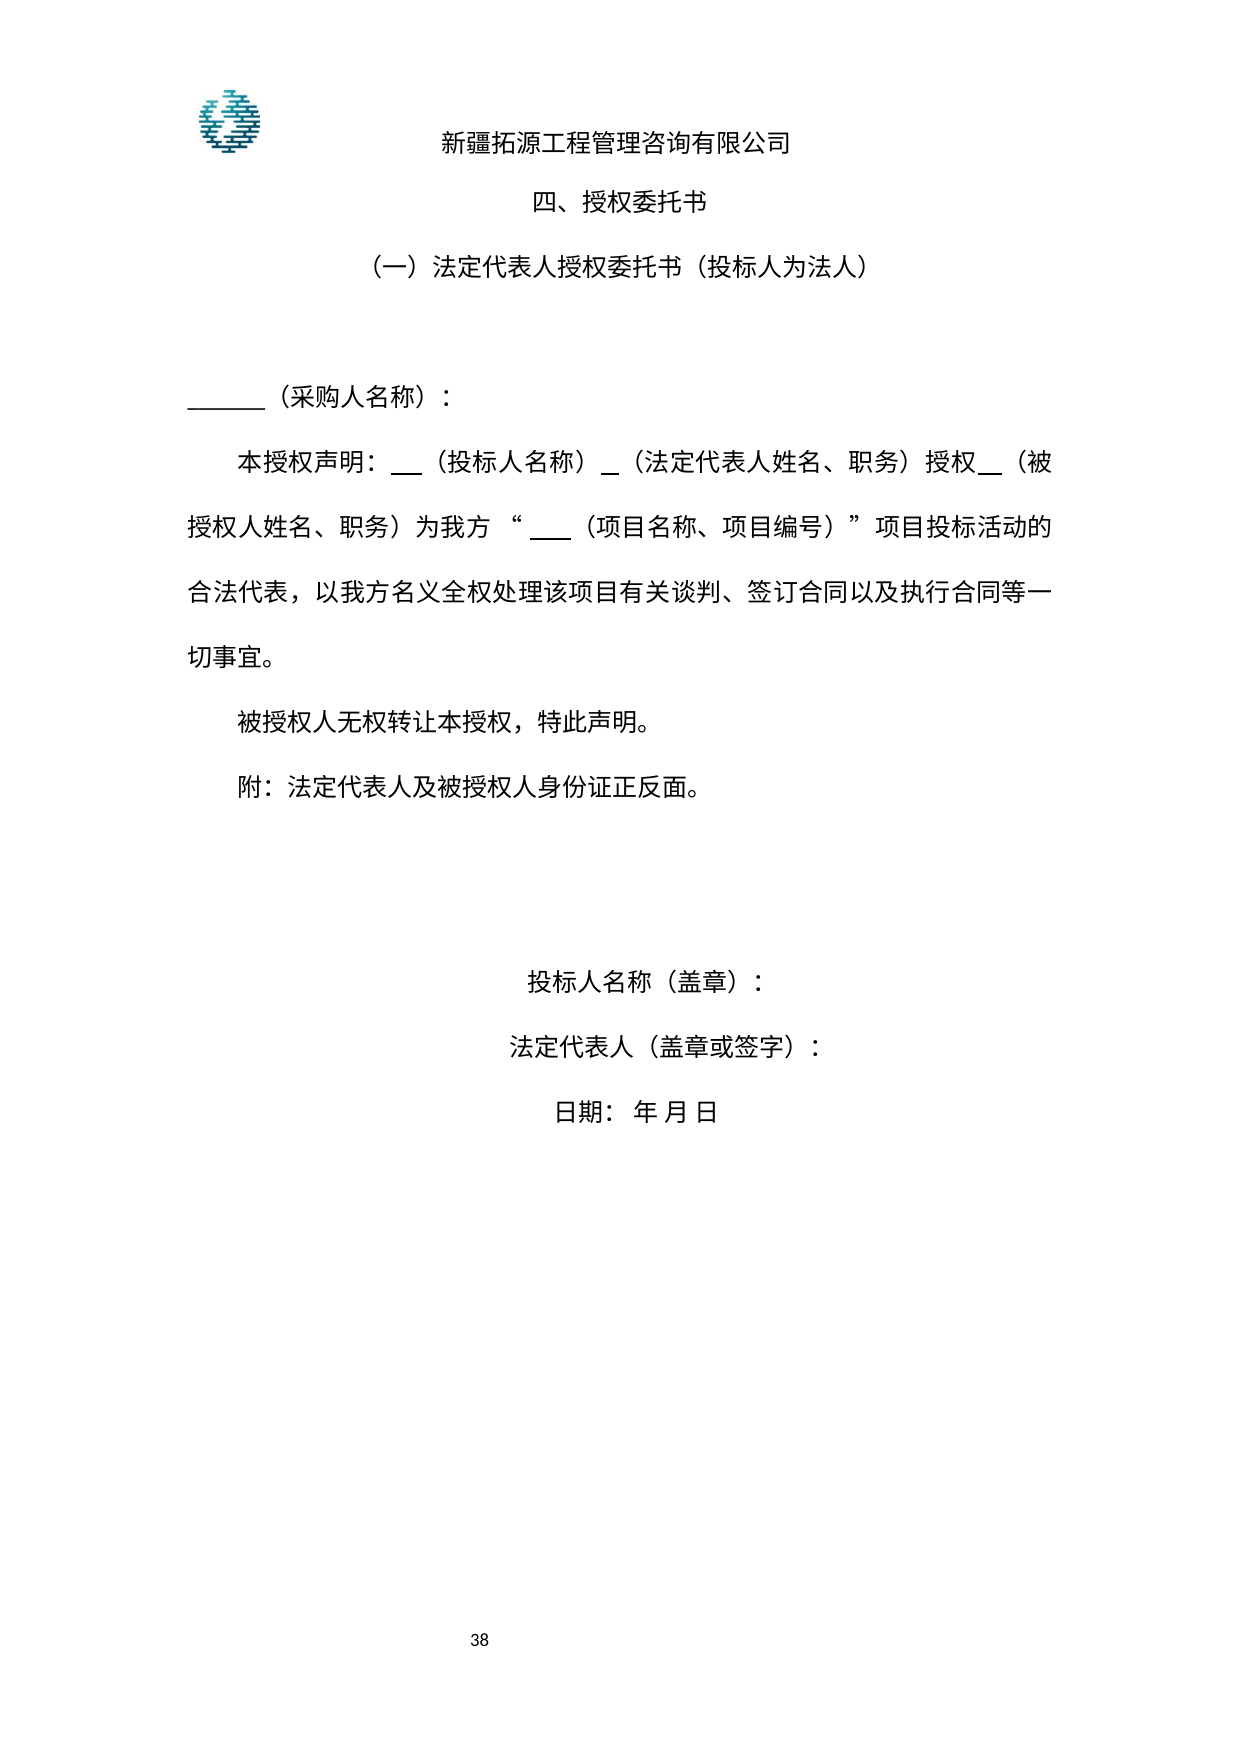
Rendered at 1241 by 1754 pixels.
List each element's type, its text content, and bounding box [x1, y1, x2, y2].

text 附：法定代表人及被授权人身份证正反面。 [187, 753, 1053, 818]
text （一）法定代表人授权委托书（投标人为法人） [187, 233, 1053, 298]
text 被授权人无权转让本授权，特此声明。 [187, 688, 1053, 753]
text 投标人名称（盖章）： [187, 948, 1053, 1013]
text 日期： 年 月 日 [187, 1078, 1053, 1143]
text 本授权声明： （投标人名称） （法定代表人姓名、职务）授权 （被授权人姓名、职务）为我方 “ （项目名称、项目编号）”项目投标活动的合法代表，以我方名义全权处理该项目有关谈判、签订合同以及执行合同等一切事宜。 [187, 428, 1053, 688]
text 四、授权委托书 [187, 168, 1053, 233]
text 法定代表人（盖章或签字）： [187, 1013, 1053, 1078]
text _______（采购人名称）： [187, 363, 1053, 428]
picture [198, 90, 261, 153]
